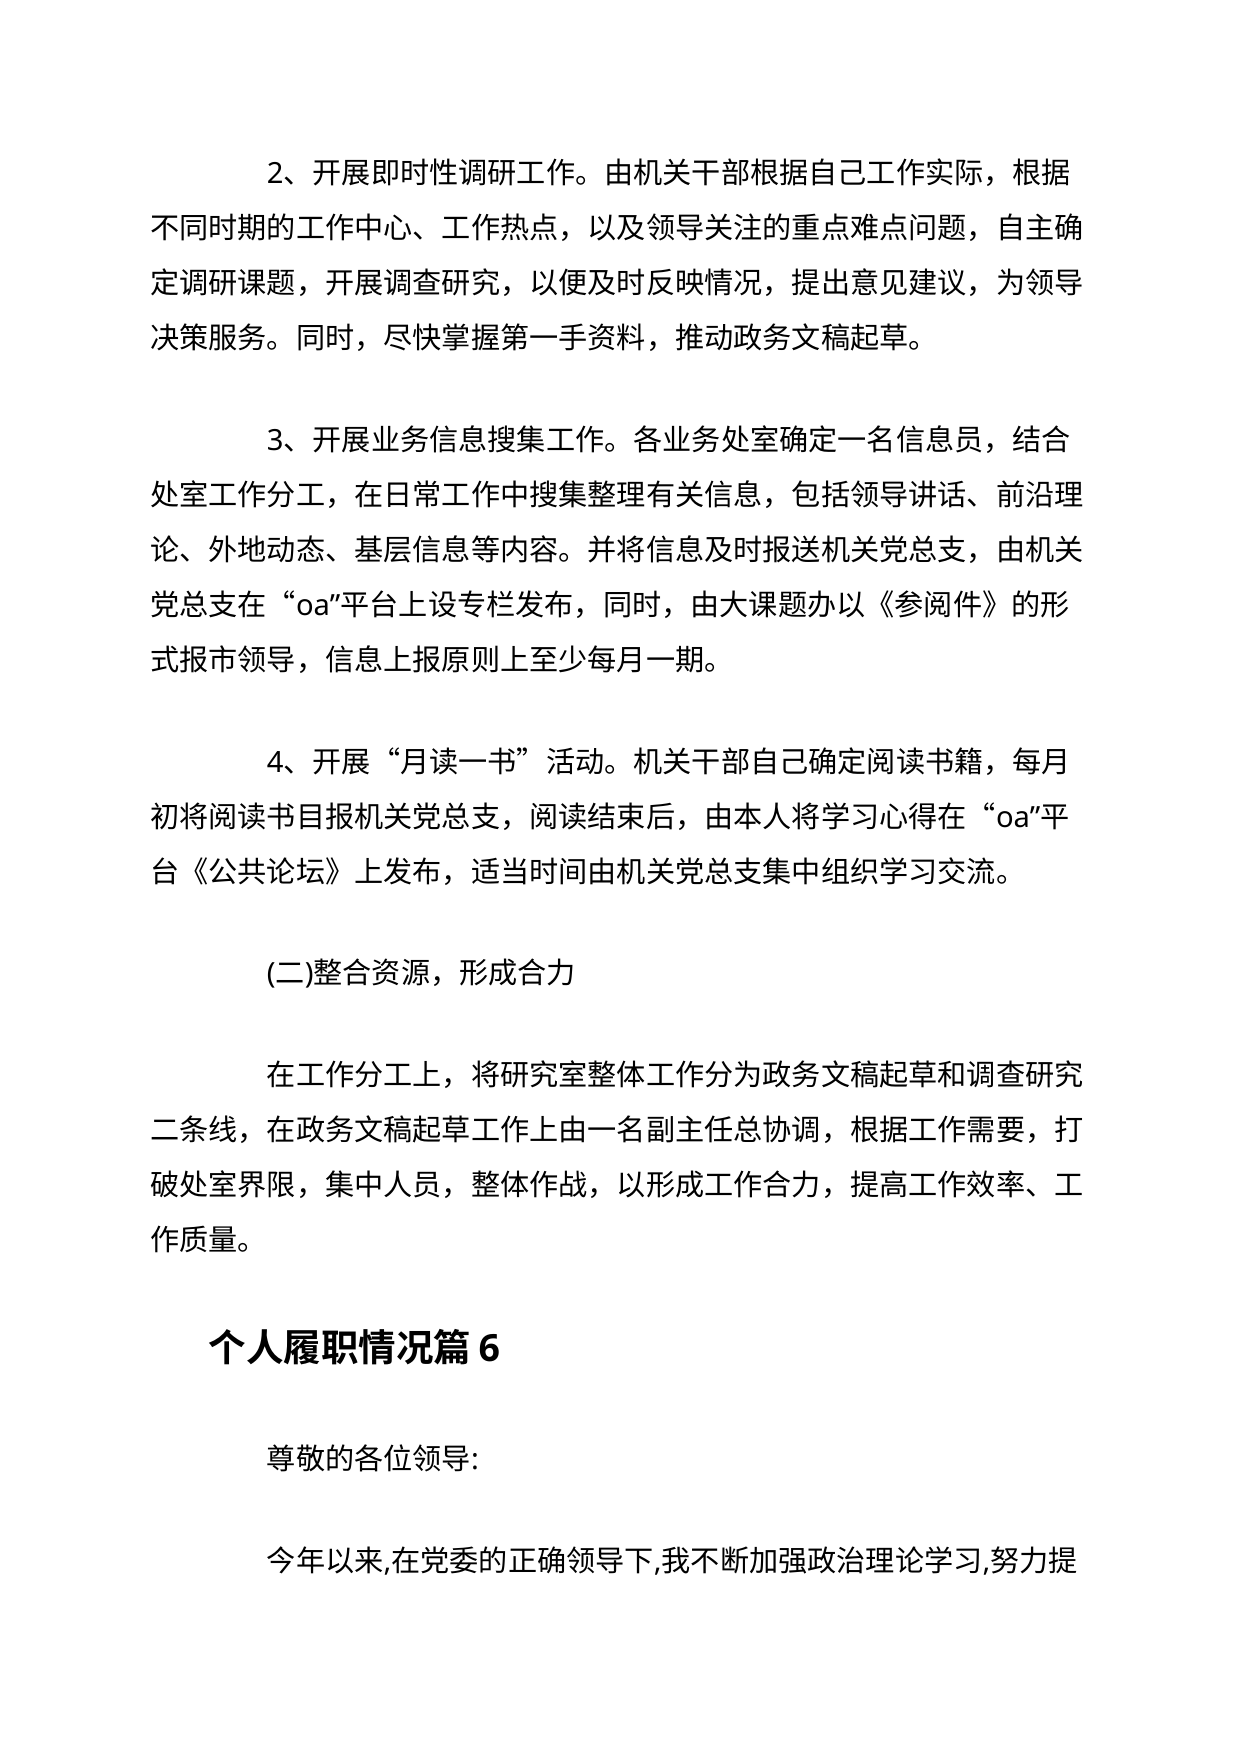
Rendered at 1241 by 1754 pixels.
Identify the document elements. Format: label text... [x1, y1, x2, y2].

text 3、开展业务信息搜集工作。各业务处室确定一名信息员，结合处室工作分工，在日常工作中搜集整理有关信息，包括领导讲话、前沿理论、外地动态、基层信息等内容。并将信息及时报送机关党总支，由机关党总支在“oa”平台上设专栏发布，同时，由大课题办以《参阅件》的形式报市领导，信息上报原则上至少每月一期。 [150, 417, 1090, 679]
text 2、开展即时性调研工作。由机关干部根据自己工作实际，根据不同时期的工作中心、工作热点，以及领导关注的重点难点问题，自主确定调研课题，开展调查研究，以便及时反映情况，提出意见建议，为领导决策服务。同时，尽快掌握第一手资料，推动政务文稿起草。 [150, 150, 1090, 357]
text (二)整合资源，形成合力 [150, 950, 1090, 992]
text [150, 1538, 1090, 1580]
text 4、开展“月读一书”活动。机关干部自己确定阅读书籍，每月初将阅读书目报机关党总支，阅读结束后，由本人将学习心得在“oa”平台《公共论坛》上发布，适当时间由机关党总支集中组织学习交流。 [150, 738, 1090, 890]
text 在工作分工上，将研究室整体工作分为政务文稿起草和调查研究二条线，在政务文稿起草工作上由一名副主任总协调，根据工作需要，打破处室界限，集中人员，整体作战，以形成工作合力，提高工作效率、工作质量。 [150, 1052, 1090, 1259]
text 个人履职情况篇6 [150, 1318, 1090, 1373]
text 尊敬的各位领导: [150, 1436, 1090, 1478]
